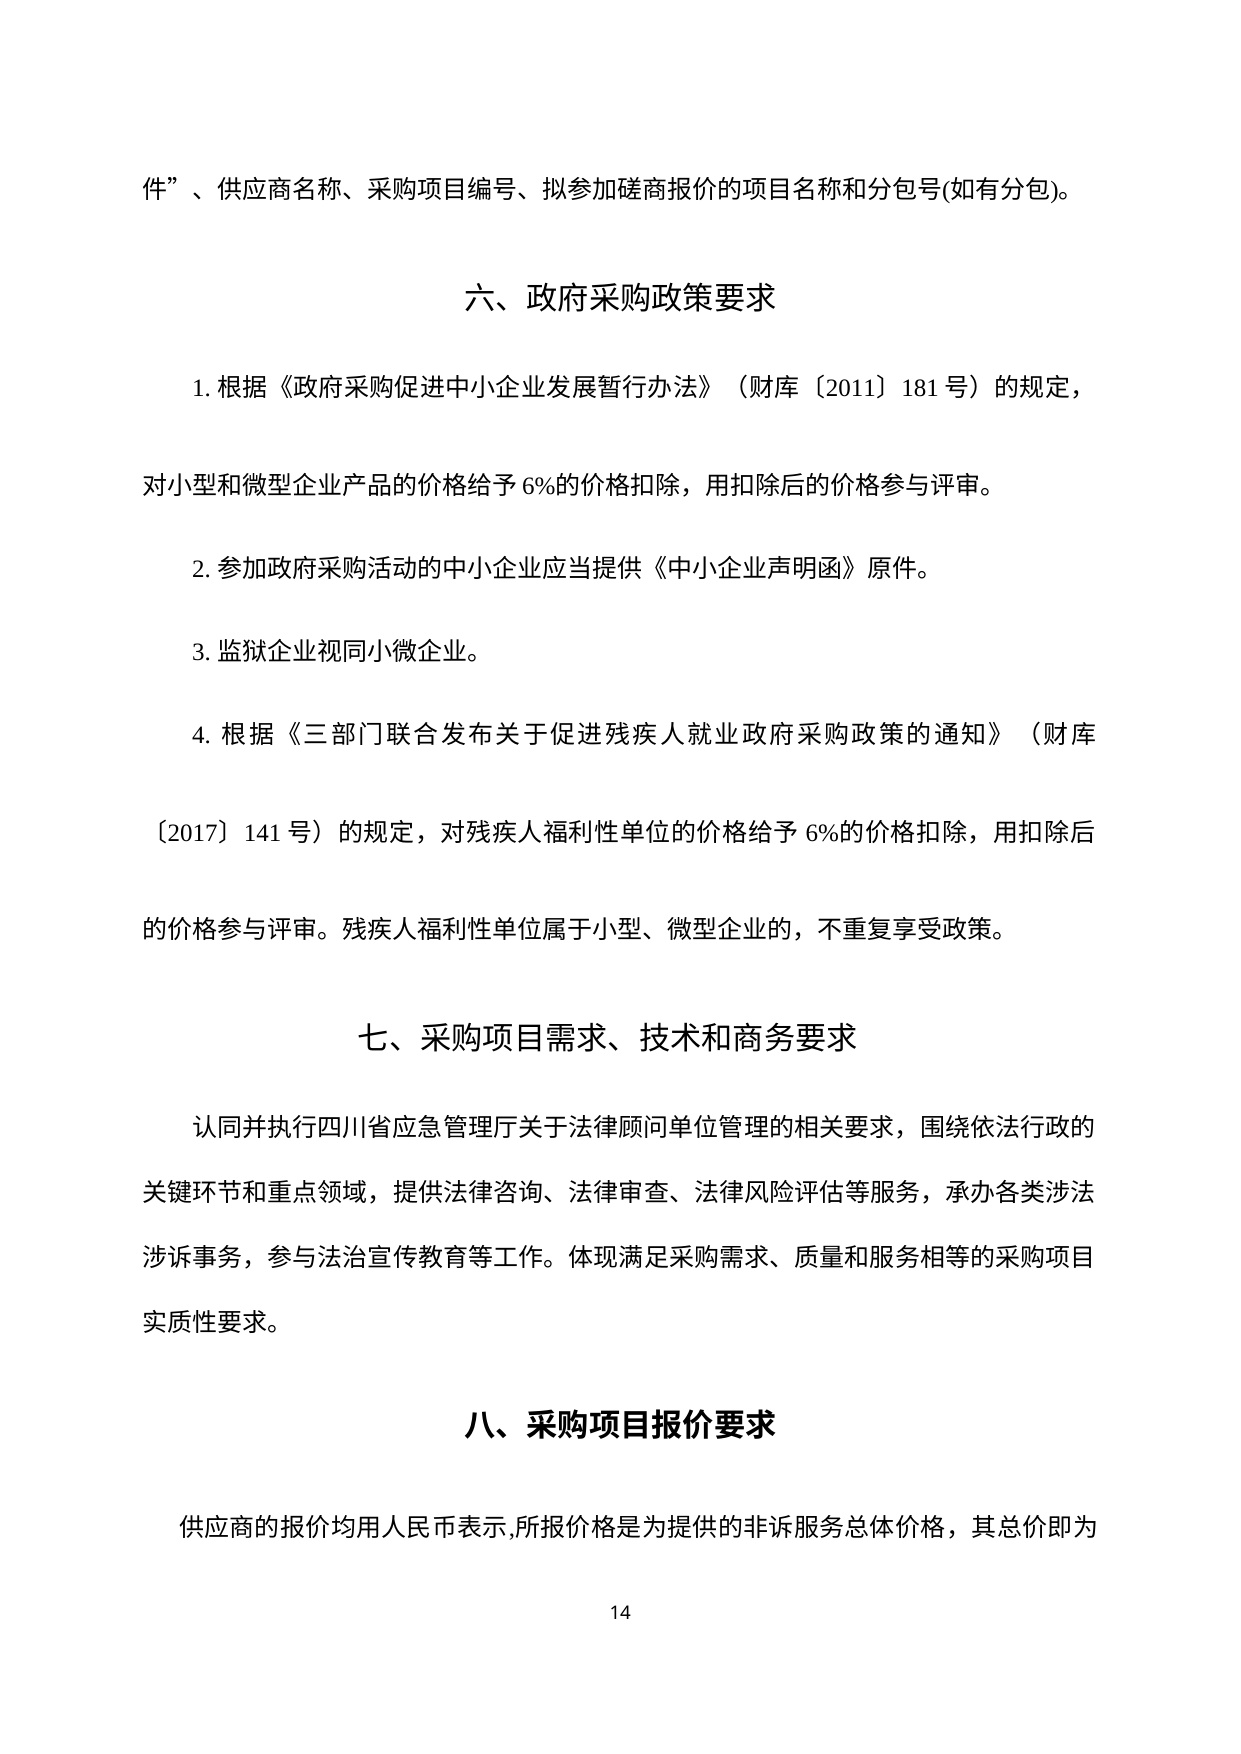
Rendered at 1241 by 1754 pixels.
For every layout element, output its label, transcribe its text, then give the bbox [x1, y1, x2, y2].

subtitle 认同并执行四川省应急管理厅关于法律顾问单位管理的相关要求，围绕依法行政的关键环节和重点领域，提供法律咨询、法律审查、法律风险评估等服务，承办各类涉法涉诉事务，参与法治宣传教育等工作。体现满足采购需求、质量和服务相等的采购项目实质性要求。 [142, 1093, 1098, 1353]
text 3. 监狱企业视同小微企业。 [142, 617, 1096, 682]
text 4. 根据《三部门联合发布关于促进残疾人就业政府采购政策的通知》（财库〔2017〕141号）的规定，对残疾人福利性单位的价格给予6%的价格扣除，用扣除后的价格参与评审。残疾人福利性单位属于小型、微型企业的，不重复享受政策。 [142, 700, 1096, 960]
text 1. 根据《政府采购促进中小企业发展暂行办法》（财库〔2011〕181号）的规定，对小型和微型企业产品的价格给予6%的价格扣除，用扣除后的价格参与评审。 [142, 353, 1096, 516]
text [142, 1493, 1098, 1558]
text 2. 参加政府采购活动的中小企业应当提供《中小企业声明函》原件。 [142, 534, 1096, 599]
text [142, 155, 1096, 220]
subtitle 八、采购项目报价要求 [142, 1391, 1098, 1456]
subtitle 政府采购政策要求 [142, 263, 1098, 328]
subtitle 七、采购项目需求、技术和商务要求 [142, 1003, 1098, 1068]
